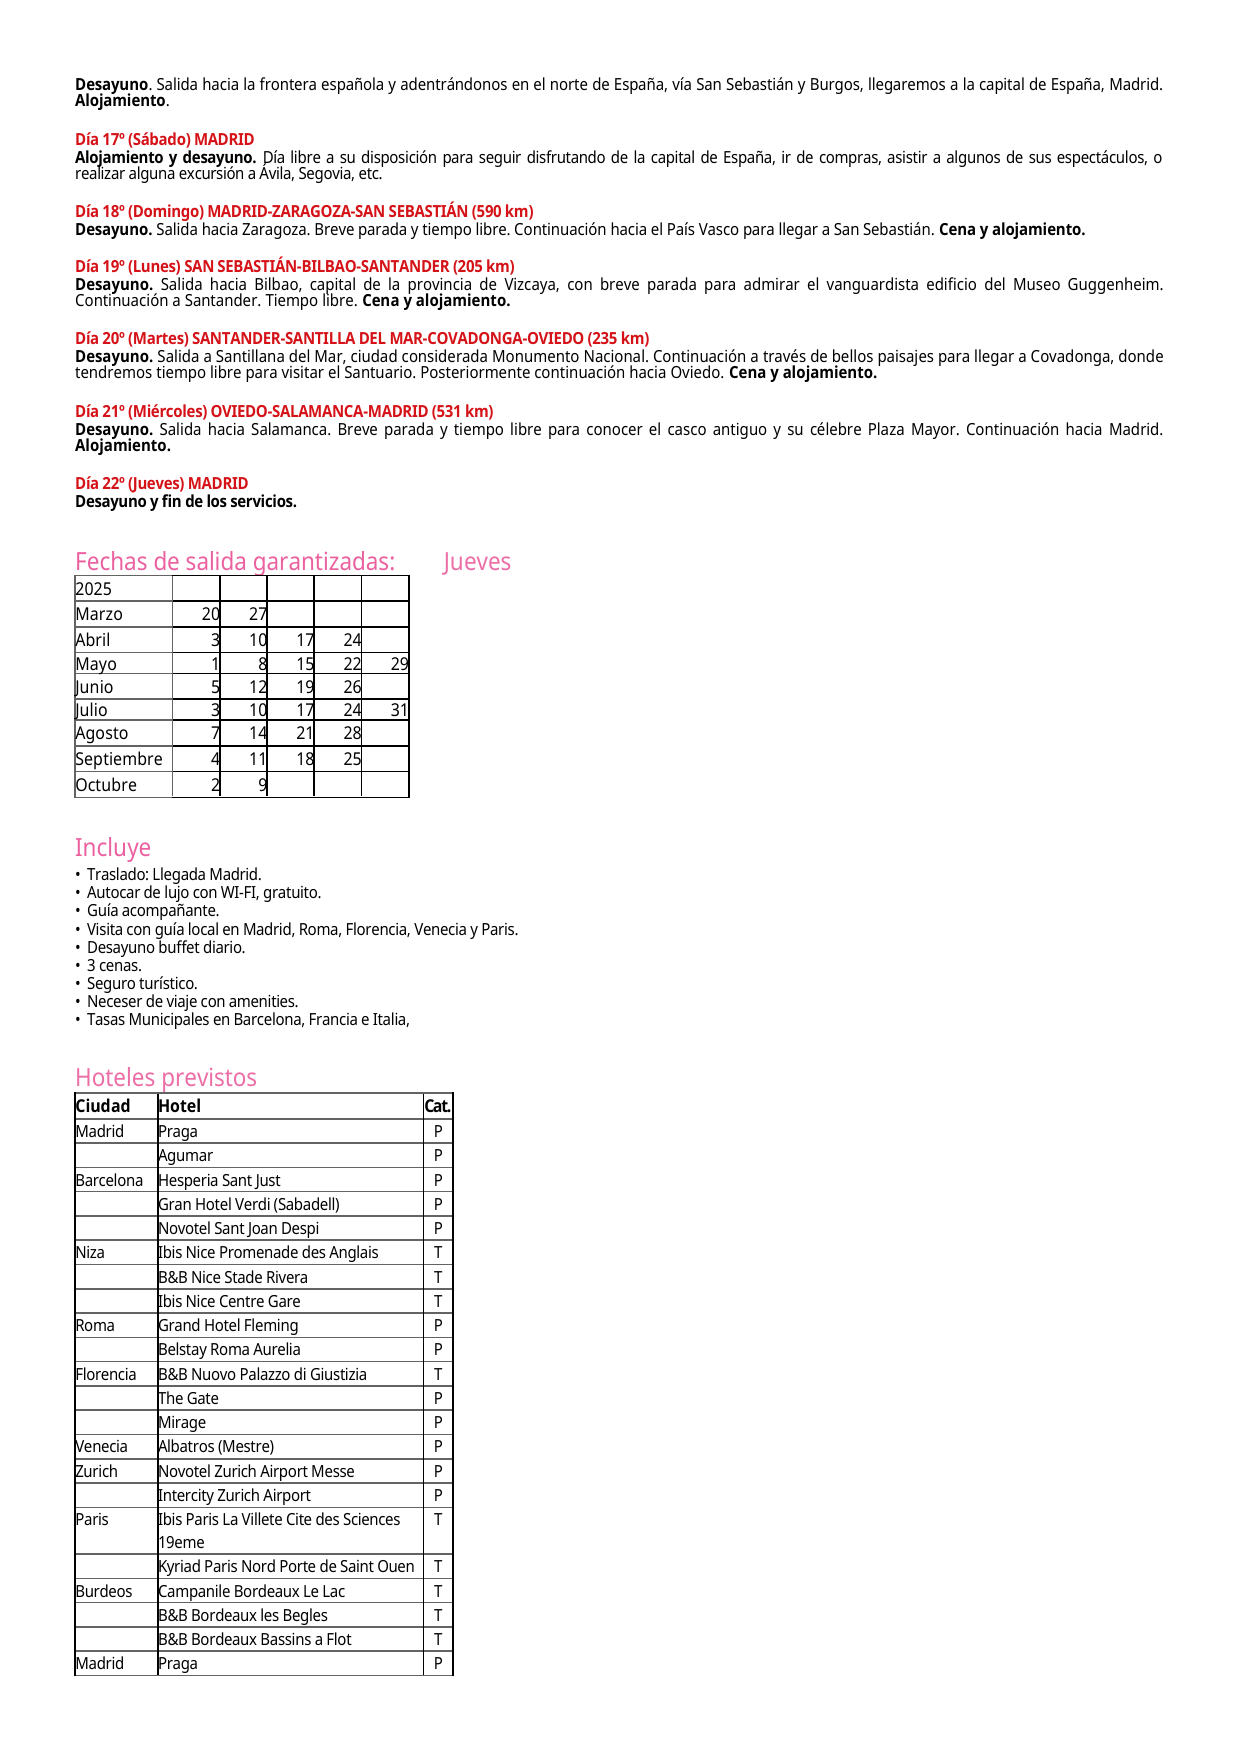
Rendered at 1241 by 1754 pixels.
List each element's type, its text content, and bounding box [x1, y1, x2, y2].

table_cell Albatros (Mestre) [159, 1435, 423, 1458]
table_cell [76, 1411, 157, 1433]
table_cell Florencia [76, 1362, 157, 1385]
table_cell Roma [76, 1314, 157, 1336]
text • Visita con guía local en Madrid, Roma, Florencia, Venecia y Paris. [75, 919, 1165, 937]
text • Guía acompañante. [75, 901, 1165, 919]
table_cell 27 [221, 602, 266, 626]
table_cell [76, 1555, 157, 1578]
table_cell T [424, 1241, 452, 1264]
table_cell 7 [173, 721, 219, 745]
table_cell Paris [76, 1508, 157, 1553]
table_cell [76, 1192, 157, 1215]
table_cell Gran Hotel Verdi (Sabadell) [159, 1192, 423, 1215]
table_cell 3 [173, 700, 219, 719]
table_cell [76, 1603, 157, 1626]
table_cell [76, 1290, 157, 1312]
text • Seguro turístico. [75, 974, 1165, 992]
table_cell 1 [173, 653, 219, 673]
table_cell [76, 1217, 157, 1239]
table_cell 17 [268, 700, 313, 719]
table_cell Hesperia Sant Just [159, 1168, 423, 1191]
text Día 21º (Miércoles) OVIEDO-SALAMANCA-MADRID (531 km) [75, 402, 1165, 420]
table_cell 4 [173, 747, 219, 771]
table_cell B&B Nuovo Palazzo di Giustizia [159, 1362, 423, 1385]
text Desayuno. Salida a Santillana del Mar, ciudad considerada Monumento Nacional. Continuación a través de bellos paisajes para llegar a Covadonga, donde tendremos tiempo libre para visitar el Santuario. Posteriormente continuación hacia Oviedo. Cena y alojamiento. [75, 347, 1165, 383]
text Desayuno y fin de los servicios. [75, 492, 1165, 511]
table_cell T [424, 1628, 452, 1650]
table_cell Junio [76, 674, 172, 698]
table_cell 29 [362, 653, 408, 673]
text • Desayuno buffet diario. [75, 937, 1165, 956]
table_cell Septiembre [76, 747, 172, 771]
table_cell 28 [315, 721, 361, 745]
table_cell T [424, 1362, 452, 1385]
table_cell [76, 1144, 157, 1167]
text • 3 cenas. [75, 956, 1165, 974]
table_cell Barcelona [76, 1168, 157, 1191]
table_cell Burdeos [76, 1579, 157, 1602]
table_header Ciudad [76, 1094, 157, 1118]
table_cell [362, 747, 408, 771]
table_cell 18 [268, 747, 313, 771]
table_cell 8 [221, 653, 266, 673]
table_header [221, 576, 266, 600]
text • Traslado: Llegada Madrid. [75, 865, 1165, 883]
table_header [173, 576, 219, 600]
table_cell Niza [76, 1241, 157, 1264]
table_cell 20 [173, 602, 219, 626]
table_cell P [424, 1387, 452, 1409]
table_cell 15 [268, 653, 313, 673]
text Alojamiento y desayuno. Día libre a su disposición para seguir disfrutando de la capital de España, ir de compras, asistir a algunos de sus espectáculos, o realizar alguna excursión a Ávila, Segovia, etc. [75, 148, 1165, 184]
table_cell 3 [173, 628, 219, 652]
table_cell 9 [221, 772, 266, 796]
table_cell [315, 602, 361, 626]
table_cell Ibis Nice Centre Gare [159, 1290, 423, 1312]
table_cell 10 [221, 628, 266, 652]
table_cell Marzo [76, 602, 172, 626]
table_header [268, 576, 313, 600]
table_cell 11 [221, 747, 266, 771]
table_cell Venecia [76, 1435, 157, 1458]
table_cell Madrid [76, 1652, 157, 1675]
table_cell 22 [315, 653, 361, 673]
table_cell 2 [173, 772, 219, 796]
table_cell [76, 1338, 157, 1361]
table_cell Campanile Bordeaux Le Lac [159, 1579, 423, 1602]
table_cell T [424, 1265, 452, 1288]
table_cell [362, 772, 408, 796]
table_cell 24 [315, 628, 361, 652]
text Desayuno. Salida hacia Bilbao, capital de la provincia de Vizcaya, con breve parada para admirar el vanguardista edificio del Museo Guggenheim. Continuación a Santander. Tiempo libre. Cena y alojamiento. [75, 274, 1165, 311]
table_header 2025 [76, 576, 172, 600]
table_cell P [424, 1192, 452, 1215]
table_cell T [424, 1603, 452, 1626]
table_header [315, 576, 361, 600]
table_cell 12 [221, 674, 266, 698]
text • Tasas Municipales en Barcelona, Francia e Italia, [75, 1010, 1165, 1028]
table_cell P [424, 1435, 452, 1458]
table_cell [362, 602, 408, 626]
table_cell Ibis Paris La Villete Cite des Sciences 19eme [159, 1508, 423, 1553]
table_cell Abril [76, 628, 172, 652]
table_cell 10 [221, 700, 266, 719]
table_cell [76, 1628, 157, 1650]
table_cell Zurich [76, 1460, 157, 1482]
table_cell [76, 1387, 157, 1409]
table_cell P [424, 1144, 452, 1167]
table_cell P [424, 1168, 452, 1191]
table_cell 21 [268, 721, 313, 745]
table_cell B&B Nice Stade Rivera [159, 1265, 423, 1288]
table_cell Octubre [76, 772, 172, 796]
table_cell 17 [268, 628, 313, 652]
table_cell [362, 721, 408, 745]
table_cell 24 [315, 700, 361, 719]
table_cell T [424, 1555, 452, 1578]
text Incluye [75, 835, 1165, 862]
table_cell Madrid [76, 1120, 157, 1142]
table_cell [315, 772, 361, 796]
table_cell Grand Hotel Fleming [159, 1314, 423, 1336]
table_cell T [424, 1508, 452, 1553]
table_cell B&B Bordeaux les Begles [159, 1603, 423, 1626]
text Día 18º (Domingo) MADRID-ZARAGOZA-SAN SEBASTIÁN (590 km) [75, 202, 1165, 220]
table_cell 14 [221, 721, 266, 745]
table_cell Mirage [159, 1411, 423, 1433]
table_cell 19 [268, 674, 313, 698]
text Fechas de salida garantizadas: Jueves [75, 547, 1165, 574]
text • Autocar de lujo con WI-FI, gratuito. [75, 883, 1165, 901]
table_cell Mayo [76, 653, 172, 673]
table_cell P [424, 1217, 452, 1239]
table_cell Agumar [159, 1144, 423, 1167]
table_cell 25 [315, 747, 361, 771]
table_header Hotel [159, 1094, 423, 1118]
table_cell Agosto [76, 721, 172, 745]
table_cell [362, 628, 408, 652]
table_cell P [424, 1411, 452, 1433]
text Día 19º (Lunes) SAN SEBASTIÁN-BILBAO-SANTANDER (205 km) [75, 256, 1165, 274]
text Día 22º (Jueves) MADRID [75, 474, 1165, 492]
table_cell [268, 772, 313, 796]
table_cell [76, 1484, 157, 1506]
table_cell Novotel Sant Joan Despi [159, 1217, 423, 1239]
table_cell Ibis Nice Promenade des Anglais [159, 1241, 423, 1264]
table_cell Praga [159, 1652, 423, 1675]
text Hoteles previstos [75, 1065, 1165, 1092]
text Día 17º (Sábado) MADRID [75, 129, 1165, 148]
table_cell T [424, 1579, 452, 1602]
table_header Cat. [424, 1094, 452, 1118]
text • Neceser de viaje con amenities. [75, 992, 1165, 1010]
table_cell Novotel Zurich Airport Messe [159, 1460, 423, 1482]
table_cell [268, 602, 313, 626]
table_cell Julio [76, 700, 172, 719]
table_cell Intercity Zurich Airport [159, 1484, 423, 1506]
table_cell 5 [173, 674, 219, 698]
text Desayuno. Salida hacia la frontera española y adentrándonos en el norte de España, vía San Sebastián y Burgos, llegaremos a la capital de España, Madrid. Alojamiento. [75, 75, 1165, 111]
table_cell Kyriad Paris Nord Porte de Saint Ouen [159, 1555, 423, 1578]
table_cell [76, 1265, 157, 1288]
table_header [362, 576, 408, 600]
text Desayuno. Salida hacia Salamanca. Breve parada y tiempo libre para conocer el casco antiguo y su célebre Plaza Mayor. Continuación hacia Madrid. Alojamiento. [75, 420, 1165, 456]
table_cell T [424, 1290, 452, 1312]
table_cell Praga [159, 1120, 423, 1142]
table_cell P [424, 1652, 452, 1675]
table_cell P [424, 1484, 452, 1506]
table_cell [362, 674, 408, 698]
table_cell 31 [362, 700, 408, 719]
table_cell 26 [315, 674, 361, 698]
table_cell B&B Bordeaux Bassins a Flot [159, 1628, 423, 1650]
table_cell P [424, 1120, 452, 1142]
table_cell P [424, 1460, 452, 1482]
table_cell P [424, 1338, 452, 1361]
text Desayuno. Salida hacia Zaragoza. Breve parada y tiempo libre. Continuación hacia el País Vasco para llegar a San Sebastián. Cena y alojamiento. [75, 220, 1165, 238]
table_cell The Gate [159, 1387, 423, 1409]
table_cell P [424, 1314, 452, 1336]
table_cell Belstay Roma Aurelia [159, 1338, 423, 1361]
text Día 20º (Martes) SANTANDER-SANTILLA DEL MAR-COVADONGA-OVIEDO (235 km) [75, 329, 1165, 347]
